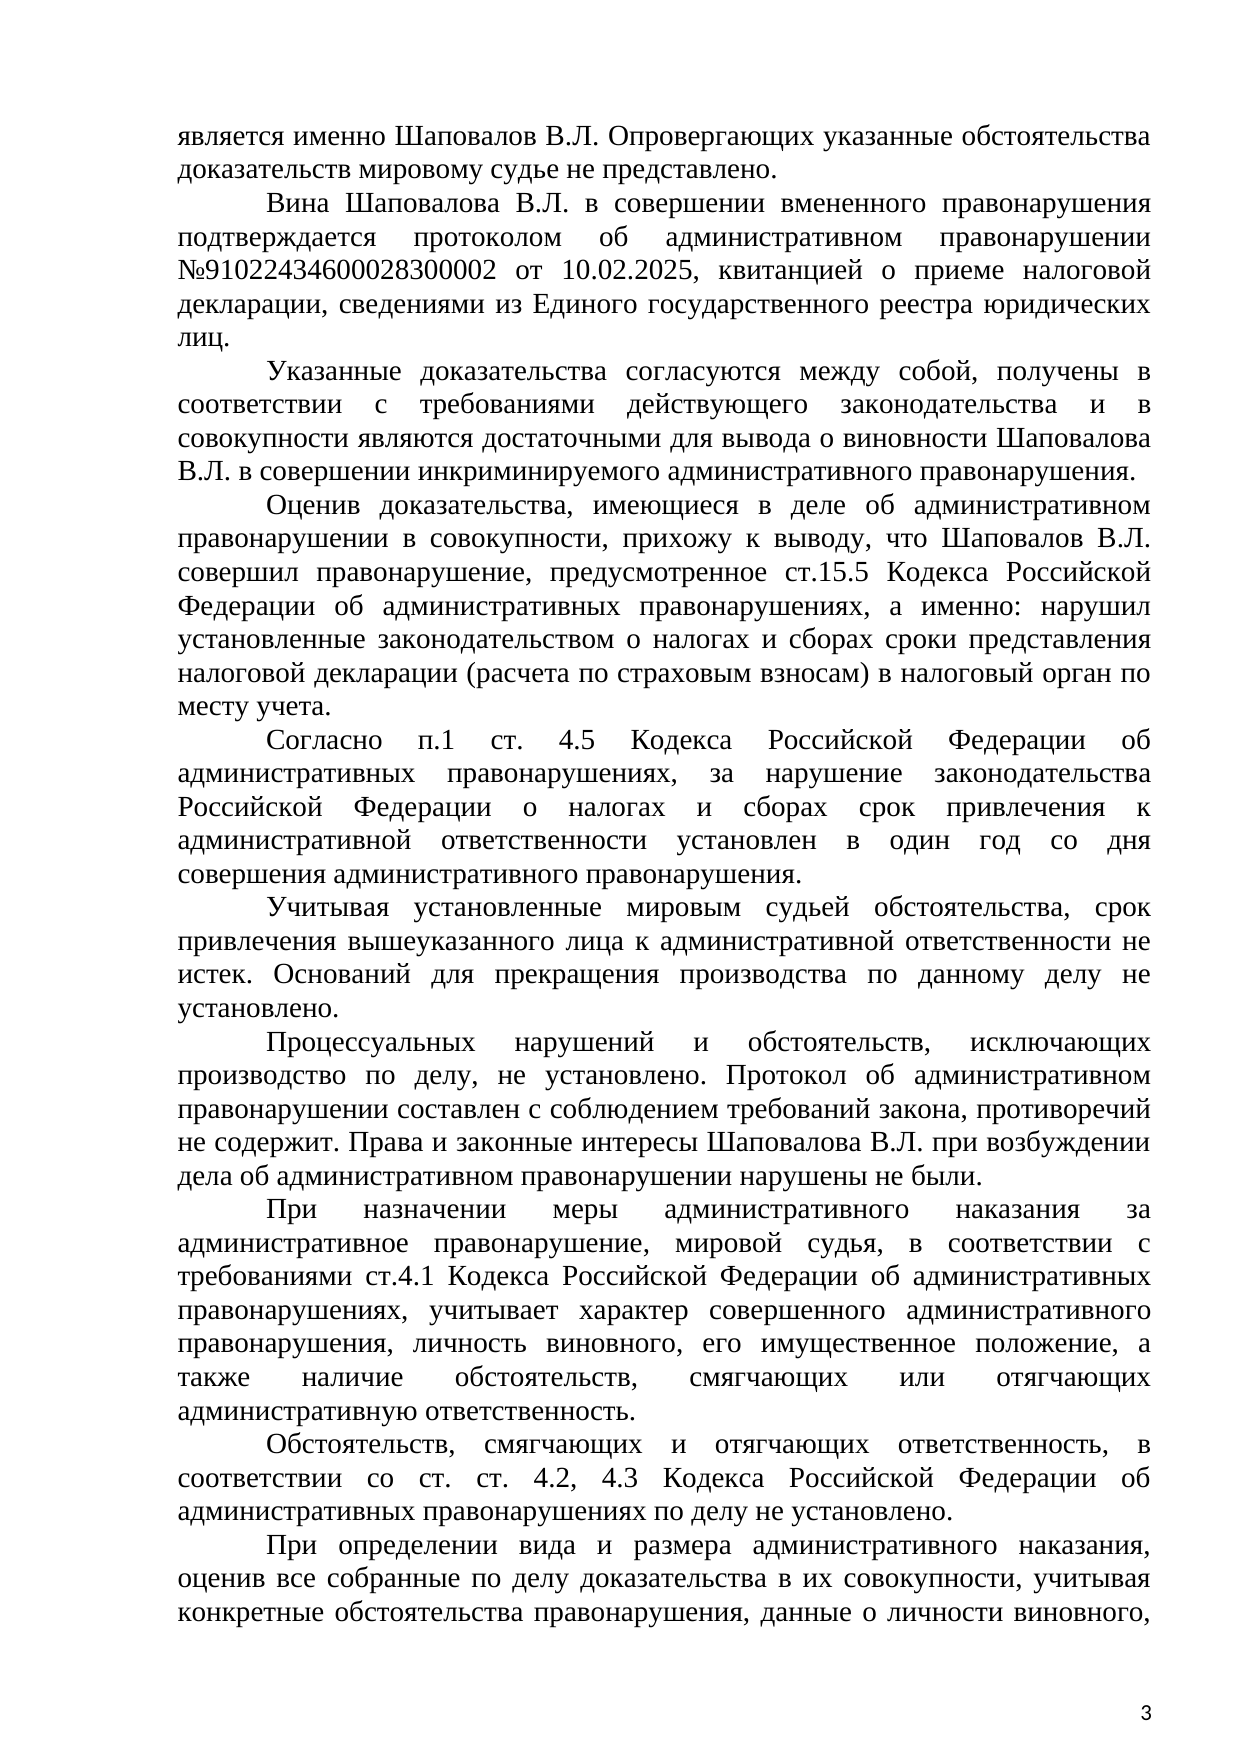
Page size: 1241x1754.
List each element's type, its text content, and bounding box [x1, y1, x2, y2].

text Процессуальных нарушений и обстоятельств, исключающих производство по делу, не установлено. Протокол об административном правонарушении составлен с соблюдением требований закона, противоречий не содержит. Права и законные интересы Шаповалова В.Л. при возбуждении дела об административном правонарушении нарушены не были. [177, 1024, 1152, 1191]
text Учитывая установленные мировым судьей обстоятельства, срок привлечения вышеуказанного лица к административной ответственности не истек. Оснований для прекращения производства по данному делу не установлено. [177, 889, 1152, 1024]
text Обстоятельств, смягчающих и отягчающих ответственность, в соответствии со ст. ст. 4.2, 4.3 Кодекса Российской Федерации об административных правонарушениях по делу не установлено. [177, 1426, 1152, 1527]
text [177, 1527, 1152, 1627]
text При назначении меры административного наказания за административное правонарушение, мировой судья, в соответствии с требованиями ст.4.1 Кодекса Российской Федерации об административных правонарушениях, учитывает характер совершенного административного правонарушения, личность виновного, его имущественное положение, а также наличие обстоятельств, смягчающих или отягчающих административную ответственность. [177, 1191, 1152, 1426]
text Вина Шаповалова В.Л. в совершении вмененного правонарушения подтверждается протоколом об административном правонарушении №91022434600028300002 от 10.02.2025, квитанцией о приеме налоговой декларации, сведениями из Единого государственного реестра юридических лиц. [177, 185, 1152, 353]
text Оценив доказательства, имеющиеся в деле об административном правонарушении в совокупности, прихожу к выводу, что Шаповалов В.Л. совершил правонарушение, предусмотренное ст.15.5 Кодекса Российской Федерации об административных правонарушениях, а именно: нарушил установленные законодательством о налогах и сборах сроки представления налоговой декларации (расчета по страховым взносам) в налоговый орган по месту учета. [177, 487, 1152, 722]
text Указанные доказательства согласуются между собой, получены в соответствии с требованиями действующего законодательства и в совокупности являются достаточными для вывода о виновности Шаповалова В.Л. в совершении инкриминируемого административного правонарушения. [177, 353, 1152, 487]
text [177, 118, 1152, 185]
text Согласно п.1 ст. 4.5 Кодекса Российской Федерации об административных правонарушениях, за нарушение законодательства Российской Федерации о налогах и сборах срок привлечения к административной ответственности установлен в один год со дня совершения административного правонарушения. [177, 722, 1152, 889]
